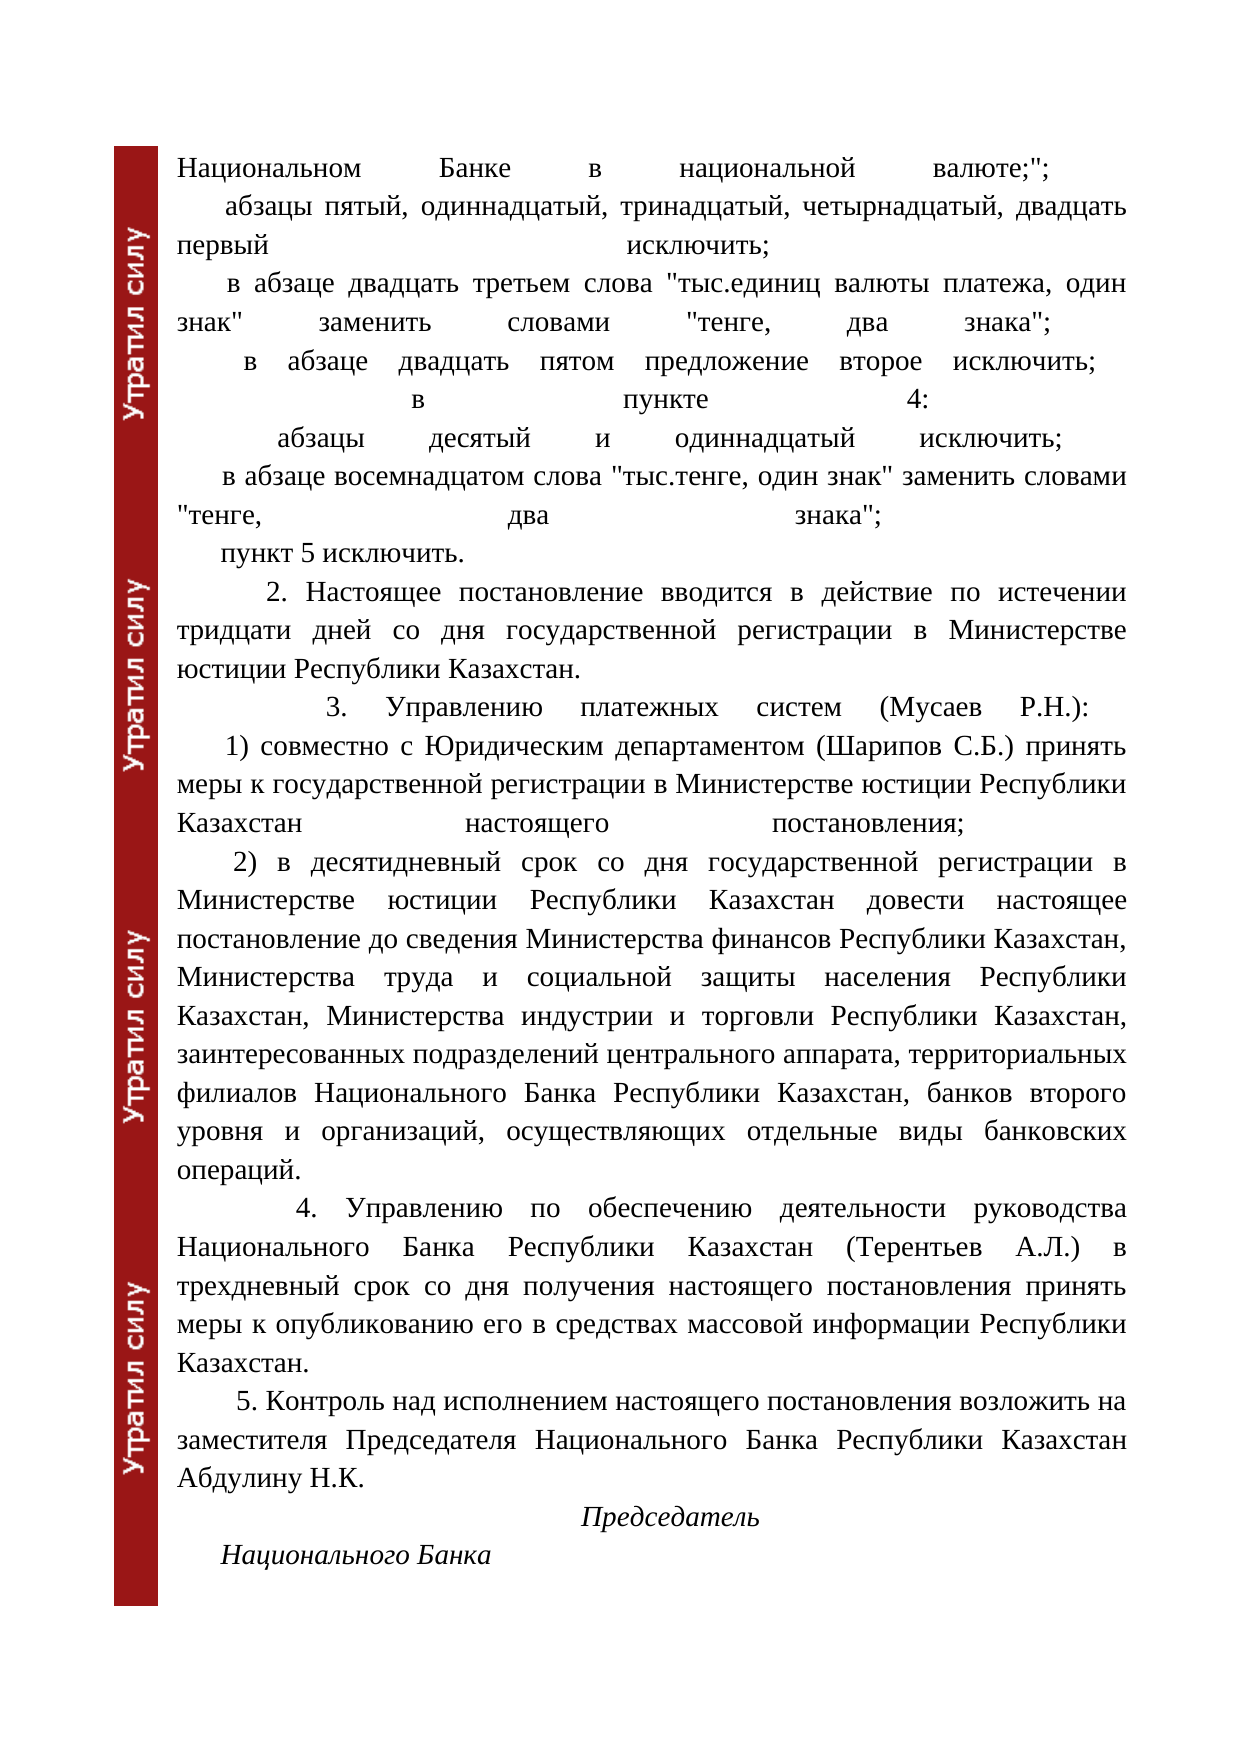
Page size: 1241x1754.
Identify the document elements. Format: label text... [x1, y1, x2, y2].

text 5. Контроль над исполнением настоящего постановления возложить на заместителя Председателя Национального Банка Республики Казахстан Абдулину Н.К. [112, 1383, 1128, 1494]
picture [114, 569, 158, 574]
picture [114, 146, 158, 150]
picture [114, 1186, 158, 1191]
picture [114, 1571, 158, 1606]
text 4. Управлению по обеспечению деятельности руководства Национального Банка Республики Казахстан (Терентьев А.Л.) в трехдневный срок со дня получения настоящего постановления принять меры к опубликованию его в средствах массовой информации Республики Казахстан. [112, 1191, 1128, 1378]
picture [114, 1378, 158, 1383]
text 2. Настоящее постановление вводится в действие по истечении тридцати дней со дня государственной регистрации в Министерстве юстиции Республики Казахстан. [112, 574, 1128, 684]
picture [114, 1494, 158, 1499]
picture [114, 684, 158, 689]
text Председатель Национального Банка [112, 1499, 1128, 1571]
text 3. Управлению платежных систем (Мусаев Р.Н.): 1) совместно с Юридическим департаментом (Шарипов С.Б.) принять меры к государственной регистрации в Министерстве юстиции Республики Казахстан настоящего постановления; 2) в десятидневный срок со дня государственной регистрации в Министерстве юстиции Республики Казахстан довести настоящее постановление до сведения Министерства финансов Республики Казахстан, Министерства труда и социальной защиты населения Республики Казахстан, Министерства индустрии и торговли Республики Казахстан, заинтересованных подразделений центрального аппарата, территориальных филиалов Национального Банка Республики Казахстан, банков второго уровня и организаций, осуществляющих отдельные виды банковских операций. [112, 689, 1128, 1186]
